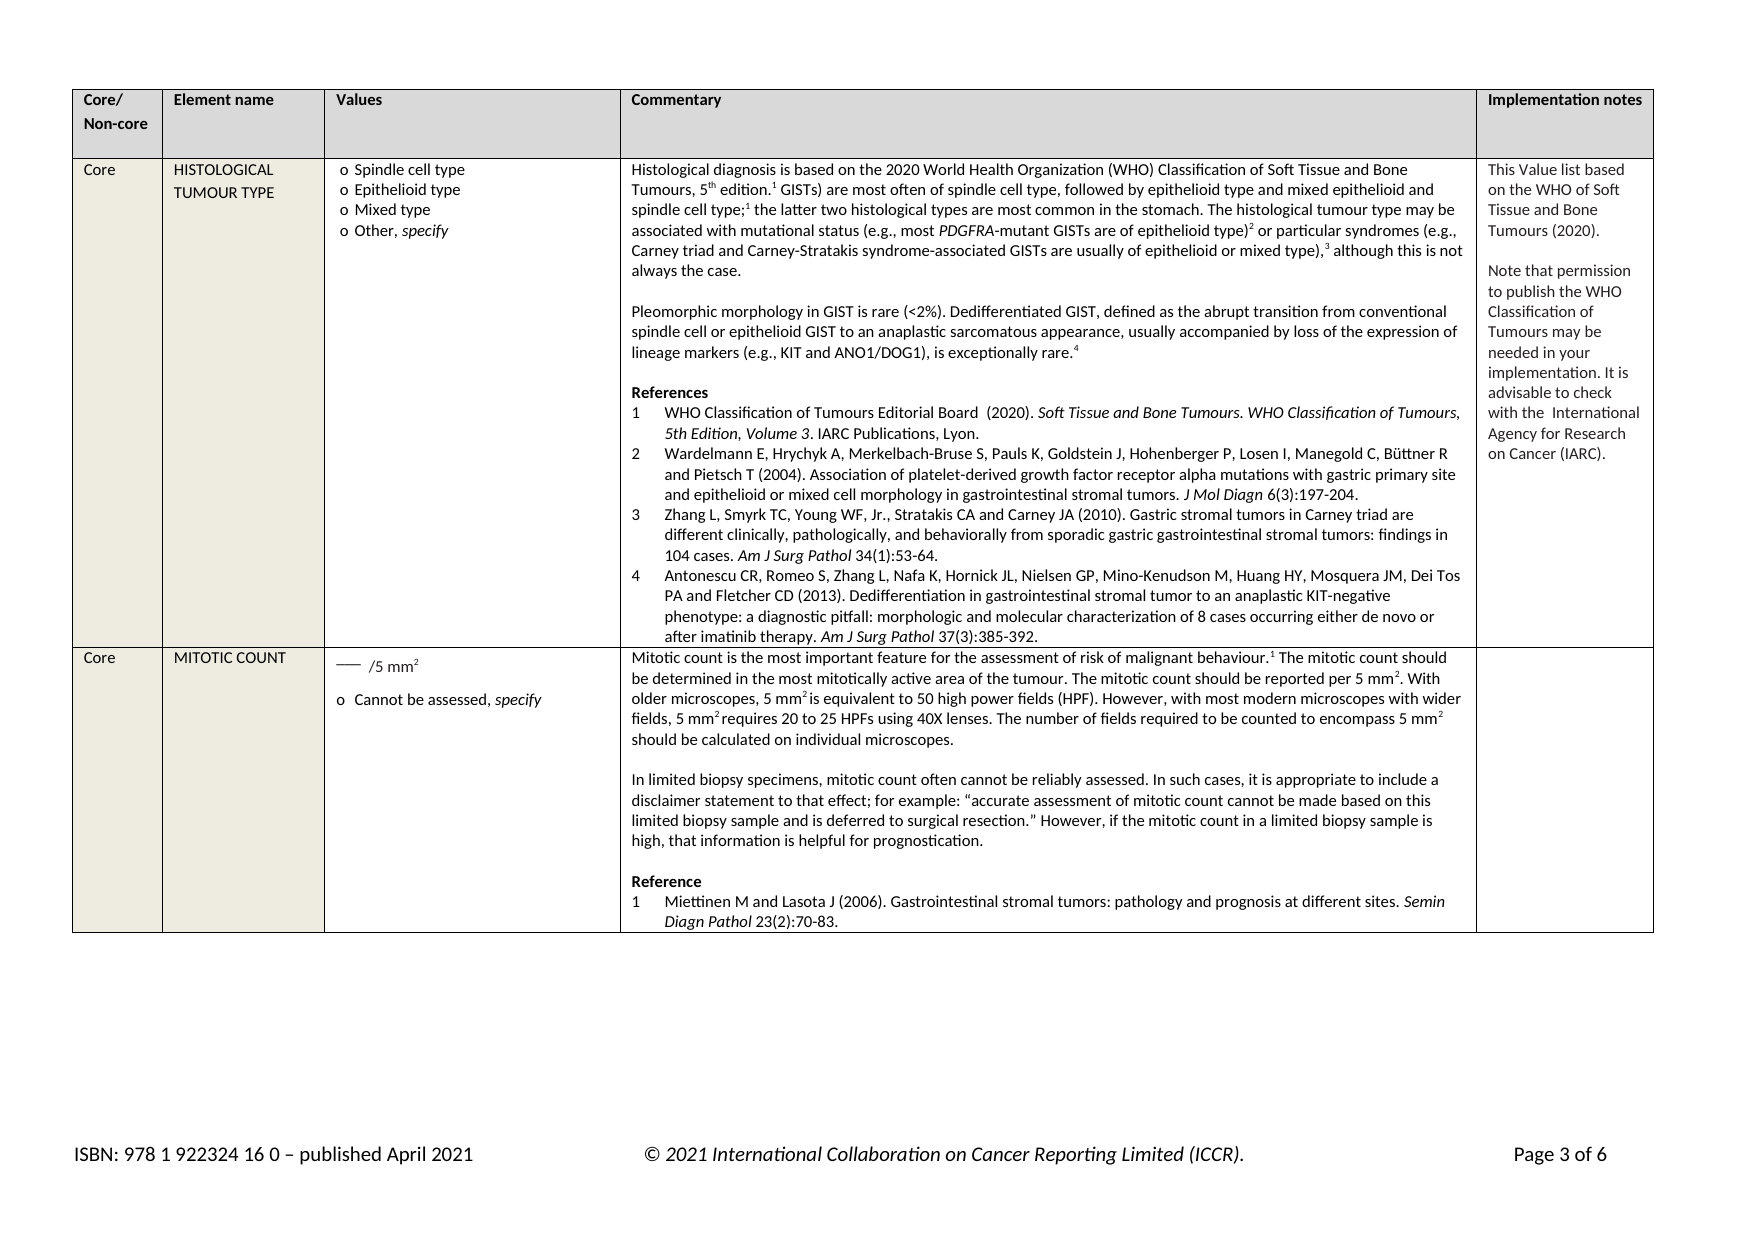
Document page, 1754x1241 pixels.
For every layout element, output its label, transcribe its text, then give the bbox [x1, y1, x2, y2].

table_cell Core [73, 159, 162, 647]
table_cell Core [73, 648, 162, 932]
table_cell [1477, 648, 1653, 932]
table_header Core/ Non-core [73, 90, 162, 158]
table_cell This Value list based on the WHO of Soft Tissue and Bone Tumours (2020). Note that permission to publish the WHO Classification of Tumours may be needed in your implementation. It is advisable to check with the International Agency for Research on Cancer (IARC). [1477, 159, 1653, 647]
table_cell HISTOLOGICAL TUMOUR TYPE [163, 159, 324, 647]
table_cell MITOTIC COUNT [163, 648, 324, 932]
table_header Element name [163, 90, 324, 158]
table_header Values [325, 90, 620, 158]
table_header Implementation notes [1477, 90, 1653, 158]
table_cell Histological diagnosis is based on the 2020 World Health Organization (WHO) Classification of Soft Tissue and Bone Tumours, 5th edition.1 GISTs) are most often of spindle cell type, followed by epithelioid type and mixed epithelioid and spindle cell type;1 the latter two histological types are most common in the stomach. The histological tumour type may be associated with mutational status (e.g., most PDGFRA-mutant GISTs are of epithelioid type)2 or particular syndromes (e.g., Carney triad and Carney-Stratakis syndrome-associated GISTs are usually of epithelioid or mixed type),3 although this is not always the case. Pleomorphic morphology in GIST is rare (<2%). Dedifferentiated GIST, defined as the abrupt transition from conventional spindle cell or epithelioid GIST to an anaplastic sarcomatous appearance, usually accompanied by loss of the expression of lineage markers (e.g., KIT and ANO1/DOG1), is exceptionally rare.4 References 1 WHO Classification of Tumours Editorial Board (2020). Soft Tissue and Bone Tumours. WHO Classification of Tumours, 5th Edition, Volume 3. IARC Publications, Lyon. 2 Wardelmann E, Hrychyk A, Merkelbach-Bruse S, Pauls K, Goldstein J, Hohenberger P, Losen I, Manegold C, Büttner R and Pietsch T (2004). Association of platelet-derived growth factor receptor alpha mutations with gastric primary site and epithelioid or mixed cell morphology in gastrointestinal stromal tumors. J Mol Diagn 6(3):197-204. 3 Zhang L, Smyrk TC, Young WF, Jr., Stratakis CA and Carney JA (2010). Gastric stromal tumors in Carney triad are different clinically, pathologically, and behaviorally from sporadic gastric gastrointestinal stromal tumors: findings in 104 cases. Am J Surg Pathol 34(1):53-64. 4 Antonescu CR, Romeo S, Zhang L, Nafa K, Hornick JL, Nielsen GP, Mino-Kenudson M, Huang HY, Mosquera JM, Dei Tos PA and Fletcher CD (2013). Dedifferentiation in gastrointestinal stromal tumor to an anaplastic KIT-negative phenotype: a diagnostic pitfall: morphologic and molecular characterization of 8 cases occurring either de novo or after imatinib therapy. Am J Surg Pathol 37(3):385-392. [621, 159, 1476, 647]
table_cell Mitotic count is the most important feature for the assessment of risk of malignant behaviour.1 The mitotic count should be determined in the most mitotically active area of the tumour. The mitotic count should be reported per 5 mm2. With older microscopes, 5 mm2 is equivalent to 50 high power fields (HPF). However, with most modern microscopes with wider fields, 5 mm2 requires 20 to 25 HPFs using 40X lenses. The number of fields required to be counted to encompass 5 mm2 should be calculated on individual microscopes. In limited biopsy specimens, mitotic count often cannot be reliably assessed. In such cases, it is appropriate to include a disclaimer statement to that effect; for example: “accurate assessment of mitotic count cannot be made based on this limited biopsy sample and is deferred to surgical resection.” However, if the mitotic count in a limited biopsy sample is high, that information is helpful for prognostication. Reference 1 Miettinen M and Lasota J (2006). Gastrointestinal stromal tumors: pathology and prognosis at different sites. Semin Diagn Pathol 23(2):70-83. [621, 648, 1476, 932]
table_cell ___ /5 mm2 Cannot be assessed, specify [325, 648, 620, 932]
table_header Commentary [621, 90, 1476, 158]
table_cell Spindle cell type Epithelioid type Mixed type Other, specify [325, 159, 620, 647]
